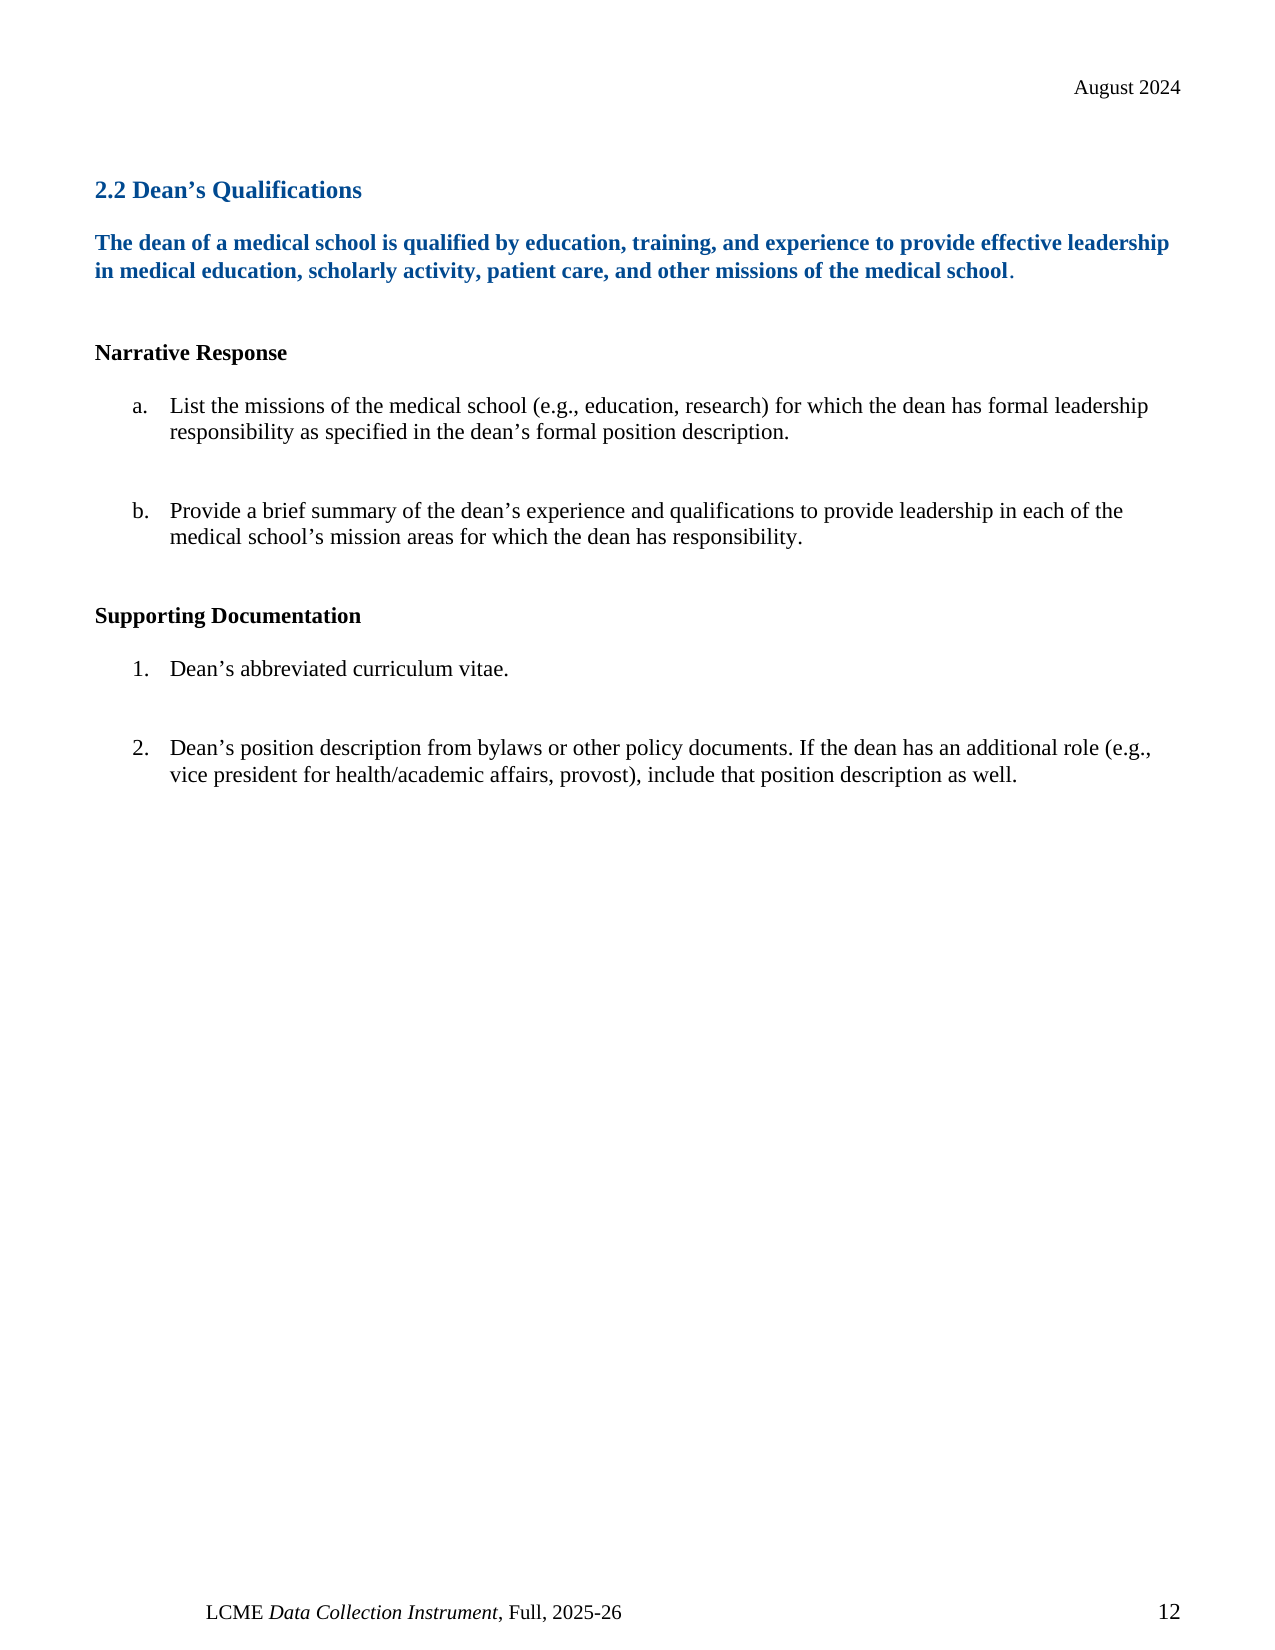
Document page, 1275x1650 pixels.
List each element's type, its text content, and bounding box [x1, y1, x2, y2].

subtitle 2.2 Dean’s Qualifications [94, 175, 1181, 204]
text a. List the missions of the medical school (e.g., education, research) for which the dean has formal leadership responsibility as specified in the dean’s formal position description. [132, 392, 1181, 444]
subtitle Narrative Response [94, 339, 1181, 365]
text b. Provide a brief summary of the dean’s experience and qualifications to provide leadership in each of the medical school’s mission areas for which the dean has responsibility. [132, 497, 1181, 550]
subtitle Supporting Documentation [94, 602, 1181, 629]
text 2. Dean’s position description from bylaws or other policy documents. If the dean has an additional role (e.g., vice president for health/academic affairs, provost), include that position description as well. [132, 734, 1181, 787]
text 1. Dean’s abbreviated curriculum vitae. [132, 655, 1181, 682]
text The dean of a medical school is qualified by education, training, and experience to provide effective leadership in medical education, scholarly activity, patient care, and other missions of the medical school. [94, 229, 1181, 284]
